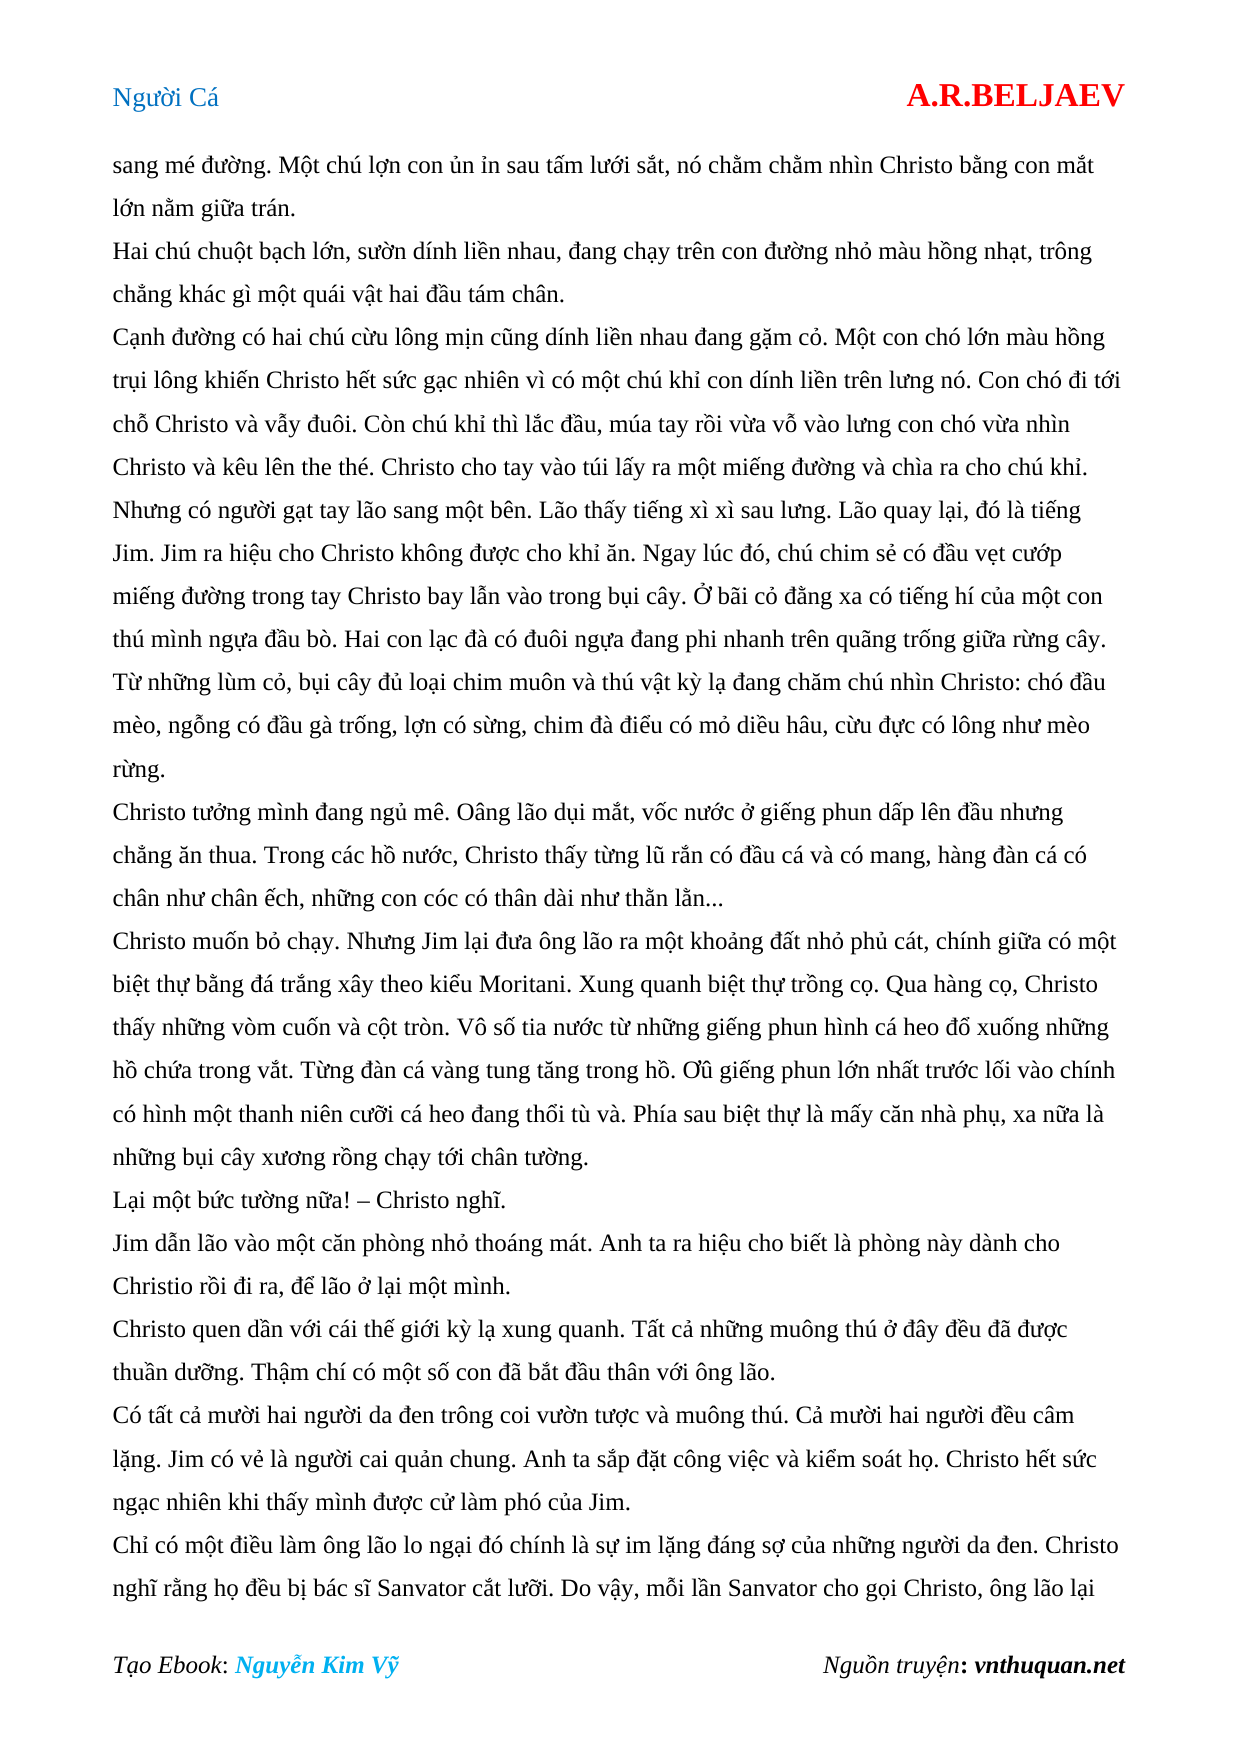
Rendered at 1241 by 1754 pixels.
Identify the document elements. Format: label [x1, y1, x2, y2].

text [112, 150, 1128, 1602]
